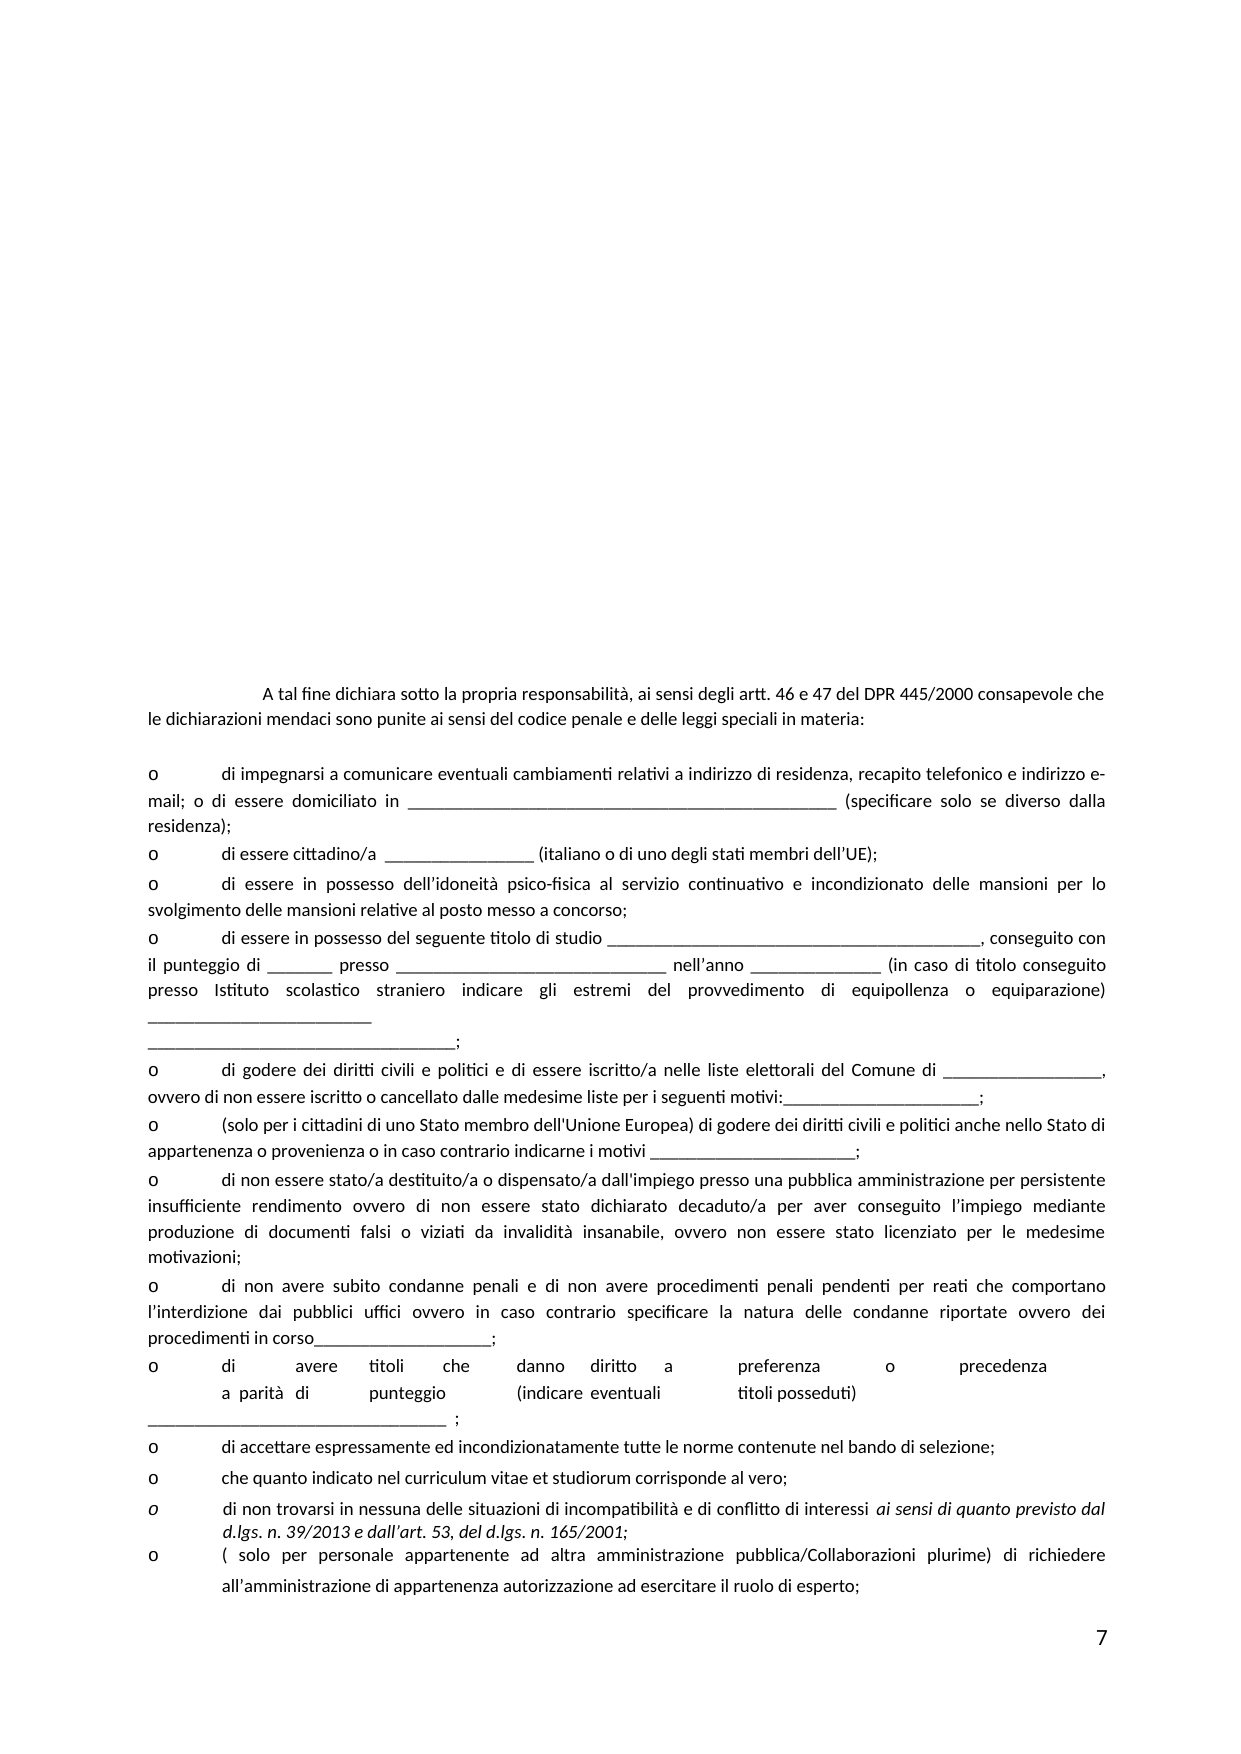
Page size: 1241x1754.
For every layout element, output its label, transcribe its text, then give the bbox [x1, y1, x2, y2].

text _________________________________; [148, 1029, 1108, 1052]
list di non avere subito condanne penali e di non avere procedimenti penali pendenti per reati che comportano l’interdizione dai pubblici uffici ovvero in caso contrario specificare la natura delle condanne riportate ovvero dei procedimenti in corso___________________; [148, 1274, 1108, 1349]
list di godere dei diritti civili e politici e di essere iscritto/a nelle liste elettorali del Comune di _________________, ovvero di non essere iscritto o cancellato dalle medesime liste per i seguenti motivi:_____________________; [148, 1058, 1108, 1108]
list di avere titoli che danno diritto a preferenza o precedenza a parità di punteggio (indicare eventuali titoli posseduti) ________________________________ ; [148, 1354, 1108, 1429]
text A tal fine dichiara sotto la propria responsabilità, ai sensi degli artt. 46 e 47 del DPR 445/2000 consapevole che le dichiarazioni mendaci sono punite ai sensi del codice penale e delle leggi speciali in materia: [148, 682, 1108, 730]
list di non trovarsi in nessuna delle situazioni di incompatibilità e di conflitto di interessi ai sensi di quanto previsto dal d.lgs. n. 39/2013 e dall’art. 53, del d.lgs. n. 165/2001; [148, 1497, 1107, 1543]
list di non essere stato/a destituito/a o dispensato/a dall'impiego presso una pubblica amministrazione per persistente insufficiente rendimento ovvero di non essere stato dichiarato decaduto/a per aver conseguito l’impiego mediante produzione di documenti falsi o viziati da invalidità insanabile, ovvero non essere stato licenziato per le medesime motivazioni; [148, 1168, 1108, 1268]
list di essere in possesso del seguente titolo di studio ________________________________________, conseguito con il punteggio di _______ presso _____________________________ nell’anno ______________ (in caso di titolo conseguito presso Istituto scolastico straniero indicare gli estremi del provvedimento di equipollenza o equiparazione) ________________________ [148, 926, 1108, 1027]
list di accettare espressamente ed incondizionatamente tutte le norme contenute nel bando di selezione; [148, 1435, 1108, 1459]
list di essere in possesso dell’idoneità psico-fisica al servizio continuativo e incondizionato delle mansioni per lo svolgimento delle mansioni relative al posto messo a concorso; [148, 872, 1108, 921]
list che quanto indicato nel curriculum vitae et studiorum corrisponde al vero; [148, 1466, 1108, 1490]
list di impegnarsi a comunicare eventuali cambiamenti relativi a indirizzo di residenza, recapito telefonico e indirizzo e-mail; o di essere domiciliato in ______________________________________________ (specificare solo se diverso dalla residenza); [148, 763, 1108, 837]
list di essere cittadino/a ________________ (italiano o di uno degli stati membri dell’UE); [148, 843, 1108, 866]
list ( solo per personale appartenente ad altra amministrazione pubblica/Collaborazioni plurime) di richiedere all’amministrazione di appartenenza autorizzazione ad esercitare il ruolo di esperto; [148, 1543, 1108, 1597]
list (solo per i cittadini di uno Stato membro dell'Unione Europea) di godere dei diritti civili e politici anche nello Stato di appartenenza o provenienza o in caso contrario indicarne i motivi ______________________; [148, 1113, 1108, 1163]
